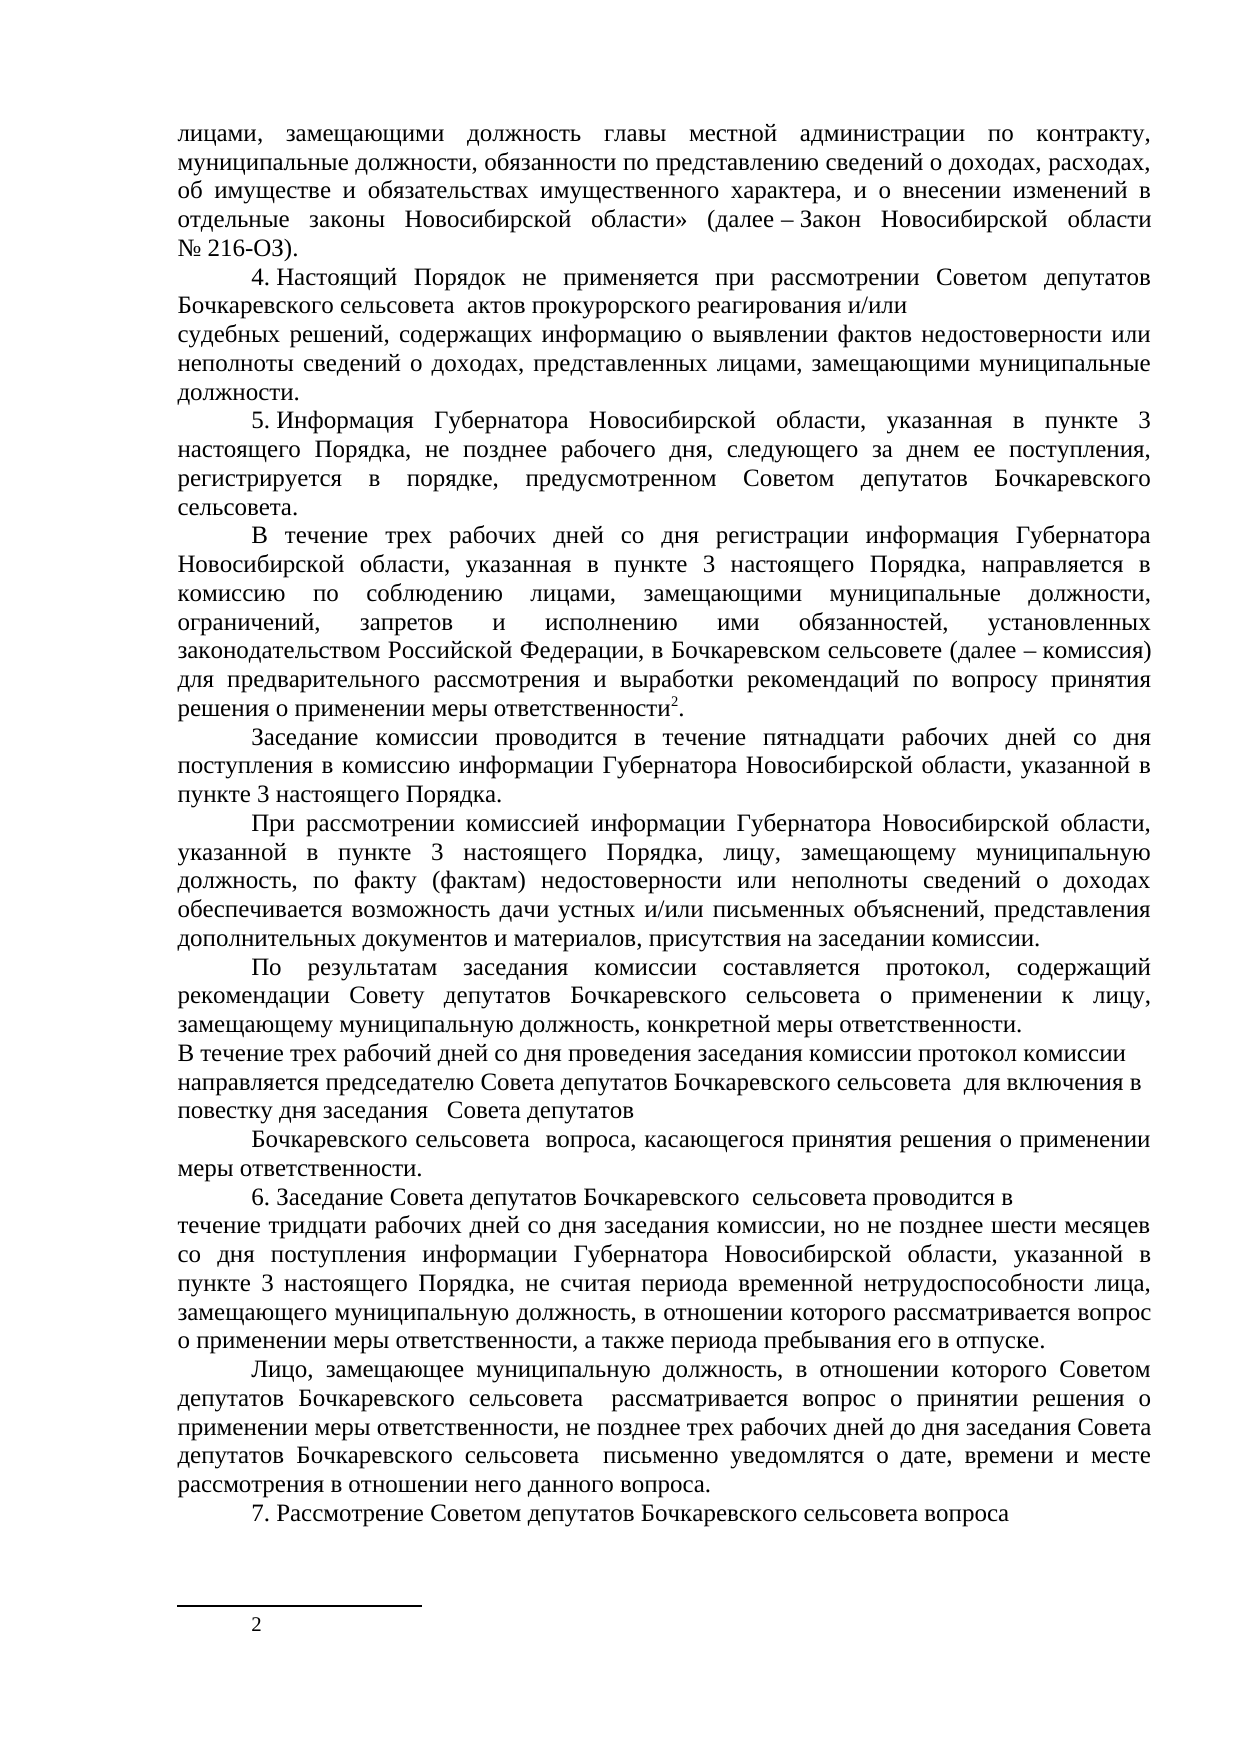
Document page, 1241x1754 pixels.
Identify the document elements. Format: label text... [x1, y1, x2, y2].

text При рассмотрении комиссией информации Губернатора Новосибирской области, указанной в пункте 3 настоящего Порядка, лицу, замещающему муниципальную должность, по факту (фактам) недостоверности или неполноты сведений о доходах обеспечивается возможность дачи устных и/или письменных объяснений, представления дополнительных документов и материалов, присутствия на заседании комиссии. [177, 808, 1152, 952]
text Лицо, замещающее муниципальную должность, в отношении которого Советом депутатов Бочкаревского сельсовета рассматривается вопрос о принятии решения о применении меры ответственности, не позднее трех рабочих дней до дня заседания Совета депутатов Бочкаревского сельсовета письменно уведомлятся о дате, времени и месте рассмотрения в отношении него данного вопроса. [177, 1354, 1152, 1498]
text 4. Настоящий Порядок не применяется при рассмотрении Советом депутатов Бочкаревского сельсовета актов прокурорского реагирования и/или [177, 262, 1152, 319]
text 7. Рассмотрение Советом депутатов Бочкаревского сельсовета вопроса [177, 1498, 1152, 1527]
text В течение трех рабочий дней со дня проведения заседания комиссии протокол комиссии направляется председателю Совета депутатов Бочкаревского сельсовета для включения в повестку дня заседания Совета депутатов [177, 1038, 1152, 1124]
text Заседание комиссии проводится в течение пятнадцати рабочих дней со дня поступления в комиссию информации Губернатора Новосибирской области, указанной в пункте 3 настоящего Порядка. [177, 722, 1152, 808]
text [177, 118, 1152, 262]
text 6. Заседание Совета депутатов Бочкаревского сельсовета проводится в [177, 1182, 1152, 1211]
text По результатам заседания комиссии составляется протокол, содержащий рекомендации Совету депутатов Бочкаревского сельсовета о применении к лицу, замещающему муниципальную должность, конкретной меры ответственности. [177, 952, 1152, 1038]
text В течение трех рабочих дней со дня регистрации информация Губернатора Новосибирской области, указанная в пункте 3 настоящего Порядка, направляется в комиссию по соблюдению лицами, замещающими муниципальные должности, ограничений, запретов и исполнению ими обязанностей, установленных законодательством Российской Федерации, в Бочкаревском сельсовете (далее – комиссия) для предварительного рассмотрения и выработки рекомендаций по вопросу принятия решения о применении меры ответственности. [177, 521, 1152, 722]
text течение тридцати рабочих дней со дня заседания комиссии, но не позднее шести месяцев со дня поступления информации Губернатора Новосибирской области, указанной в пункте 3 настоящего Порядка, не считая периода временной нетрудоспособности лица, замещающего муниципальную должность, в отношении которого рассматривается вопрос о применении меры ответственности, а также периода пребывания его в отпуске. [177, 1211, 1152, 1354]
text Бочкаревского сельсовета вопроса, касающегося принятия решения о применении меры ответственности. [177, 1124, 1152, 1182]
text 5. Информация Губернатора Новосибирской области, указанная в пункте 3 настоящего Порядка, не позднее рабочего дня, следующего за днем ее поступления, регистрируется в порядке, предусмотренном Советом депутатов Бочкаревского сельсовета. [177, 406, 1152, 521]
text судебных решений, содержащих информацию о выявлении фактов недостоверности или неполноты сведений о доходах, представленных лицами, замещающими муниципальные должности. [177, 319, 1152, 406]
